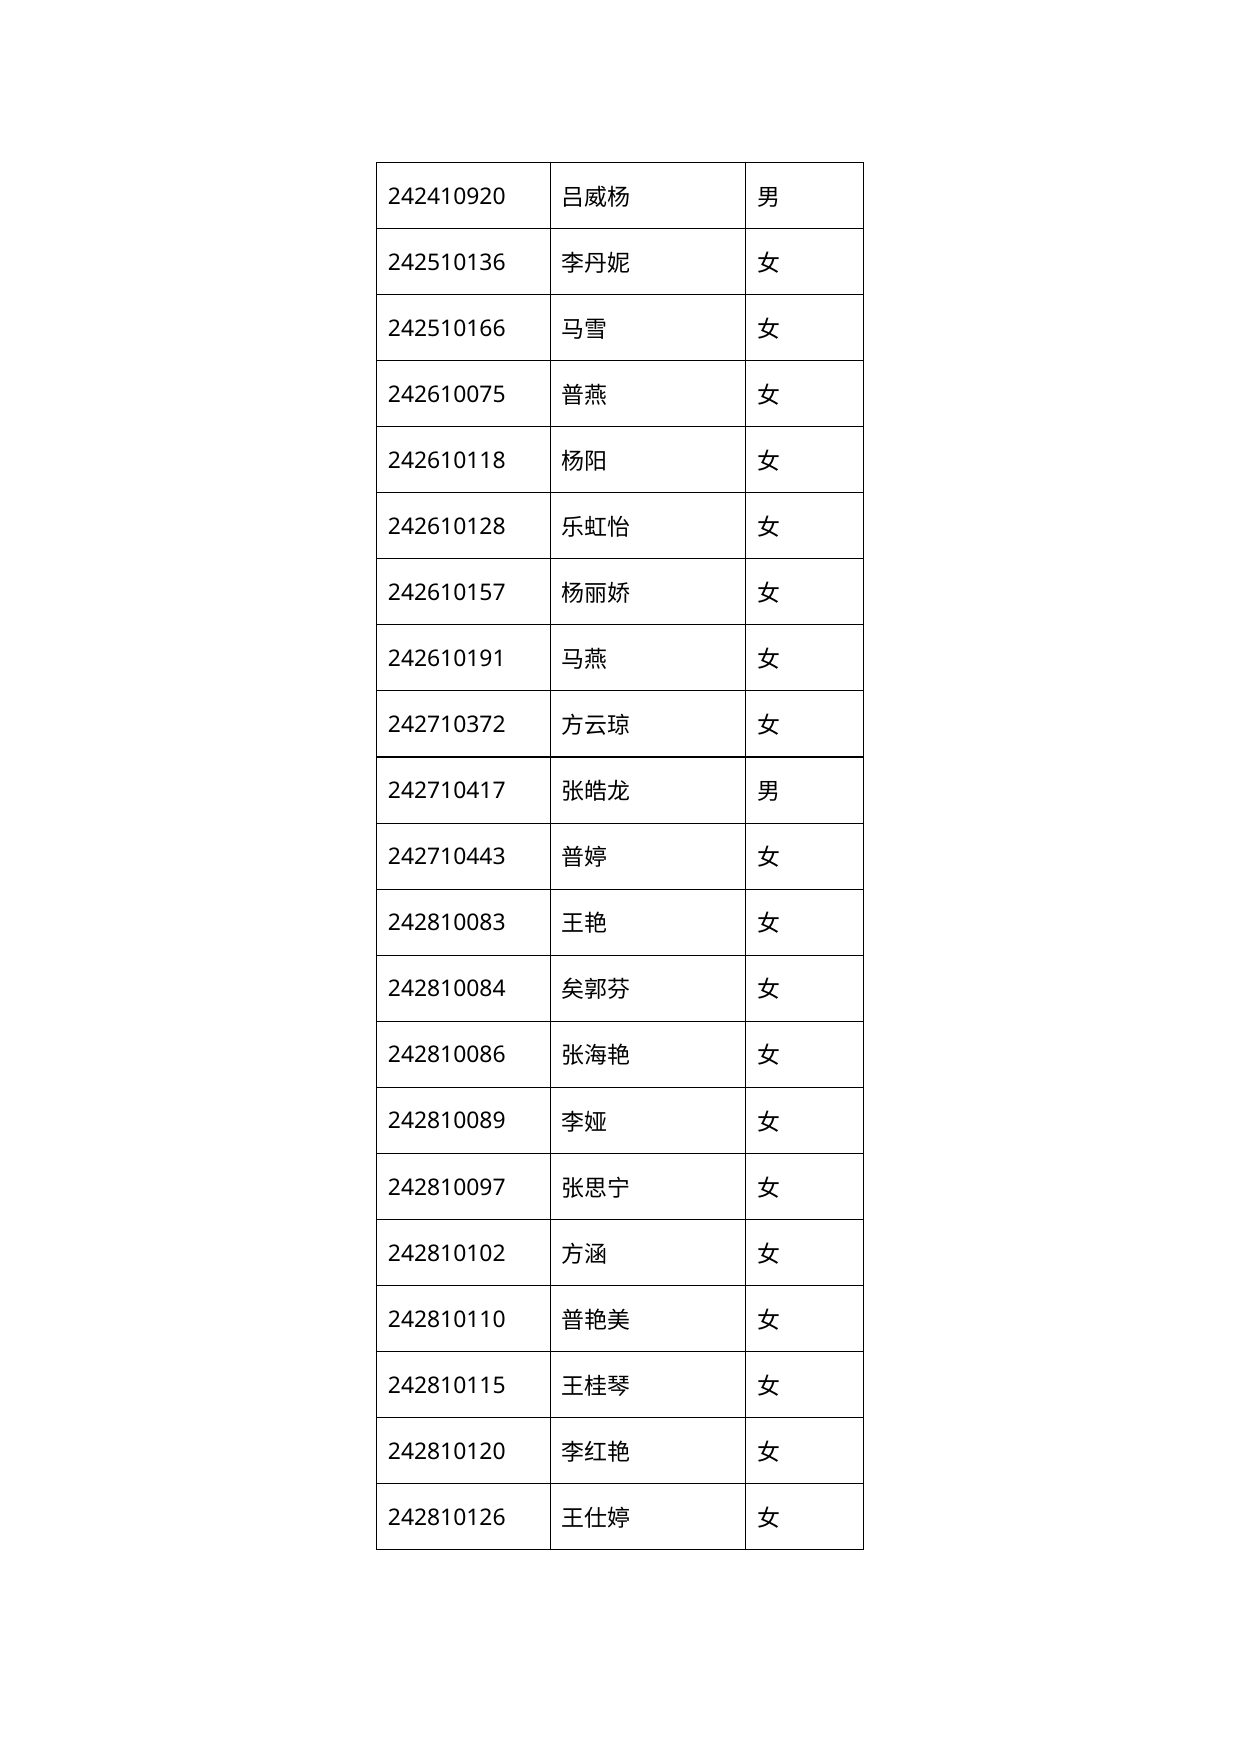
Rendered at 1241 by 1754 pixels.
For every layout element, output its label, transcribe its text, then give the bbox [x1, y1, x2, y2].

table_cell 杨丽娇 [551, 559, 745, 624]
table_cell 242810083 [377, 890, 550, 954]
table_cell 张皓龙 [551, 758, 745, 822]
table_cell 女 [746, 691, 863, 756]
table_cell 242710417 [377, 758, 550, 822]
table_cell 女 [746, 361, 863, 426]
table_cell 242610118 [377, 427, 550, 492]
table_cell 女 [746, 1022, 863, 1087]
table_cell 242510136 [377, 229, 550, 294]
table_cell 乐虹怡 [551, 493, 745, 558]
table_cell 女 [746, 824, 863, 888]
table_cell 242610075 [377, 361, 550, 426]
table_cell 242710443 [377, 824, 550, 888]
table_cell 李丹妮 [551, 229, 745, 294]
table_cell 242510166 [377, 295, 550, 360]
table_cell 张思宁 [551, 1154, 745, 1219]
table_cell 马雪 [551, 295, 745, 360]
table_cell 女 [746, 427, 863, 492]
table_cell 王仕婷 [551, 1484, 745, 1549]
table_cell 女 [746, 295, 863, 360]
table_cell 女 [746, 1154, 863, 1219]
table_cell 方云琼 [551, 691, 745, 756]
table_cell 王艳 [551, 890, 745, 954]
table_cell 242710372 [377, 691, 550, 756]
table_cell 杨阳 [551, 427, 745, 492]
table_cell 女 [746, 1352, 863, 1417]
table_cell 女 [746, 890, 863, 954]
table_cell 吕威杨 [551, 163, 745, 228]
table_cell 女 [746, 1484, 863, 1549]
table_cell 普婷 [551, 824, 745, 888]
table_cell 马燕 [551, 625, 745, 690]
table_cell 242610157 [377, 559, 550, 624]
table_cell 242810115 [377, 1352, 550, 1417]
table_cell 女 [746, 1088, 863, 1153]
table_cell 男 [746, 758, 863, 822]
table_cell 张海艳 [551, 1022, 745, 1087]
table_cell 女 [746, 956, 863, 1021]
table_cell 李娅 [551, 1088, 745, 1153]
table_cell 王桂琴 [551, 1352, 745, 1417]
table_cell 242810084 [377, 956, 550, 1021]
table_cell 普艳美 [551, 1286, 745, 1351]
table_cell 女 [746, 229, 863, 294]
table_cell 242810086 [377, 1022, 550, 1087]
table_cell 242810126 [377, 1484, 550, 1549]
table_cell 242610128 [377, 493, 550, 558]
table_cell 242810120 [377, 1418, 550, 1483]
table_cell 女 [746, 1418, 863, 1483]
table_cell 242810102 [377, 1220, 550, 1285]
table_cell 女 [746, 1220, 863, 1285]
table_cell 242810110 [377, 1286, 550, 1351]
table_cell 女 [746, 625, 863, 690]
table_cell 矣郭芬 [551, 956, 745, 1021]
table_cell 女 [746, 1286, 863, 1351]
table_cell 普燕 [551, 361, 745, 426]
table_cell 女 [746, 493, 863, 558]
table_cell 男 [746, 163, 863, 228]
table_cell 李红艳 [551, 1418, 745, 1483]
table_cell 女 [746, 559, 863, 624]
table_cell 242610191 [377, 625, 550, 690]
table_cell 方涵 [551, 1220, 745, 1285]
table_cell 242810097 [377, 1154, 550, 1219]
table_cell 242810089 [377, 1088, 550, 1153]
table_cell 242410920 [377, 163, 550, 228]
